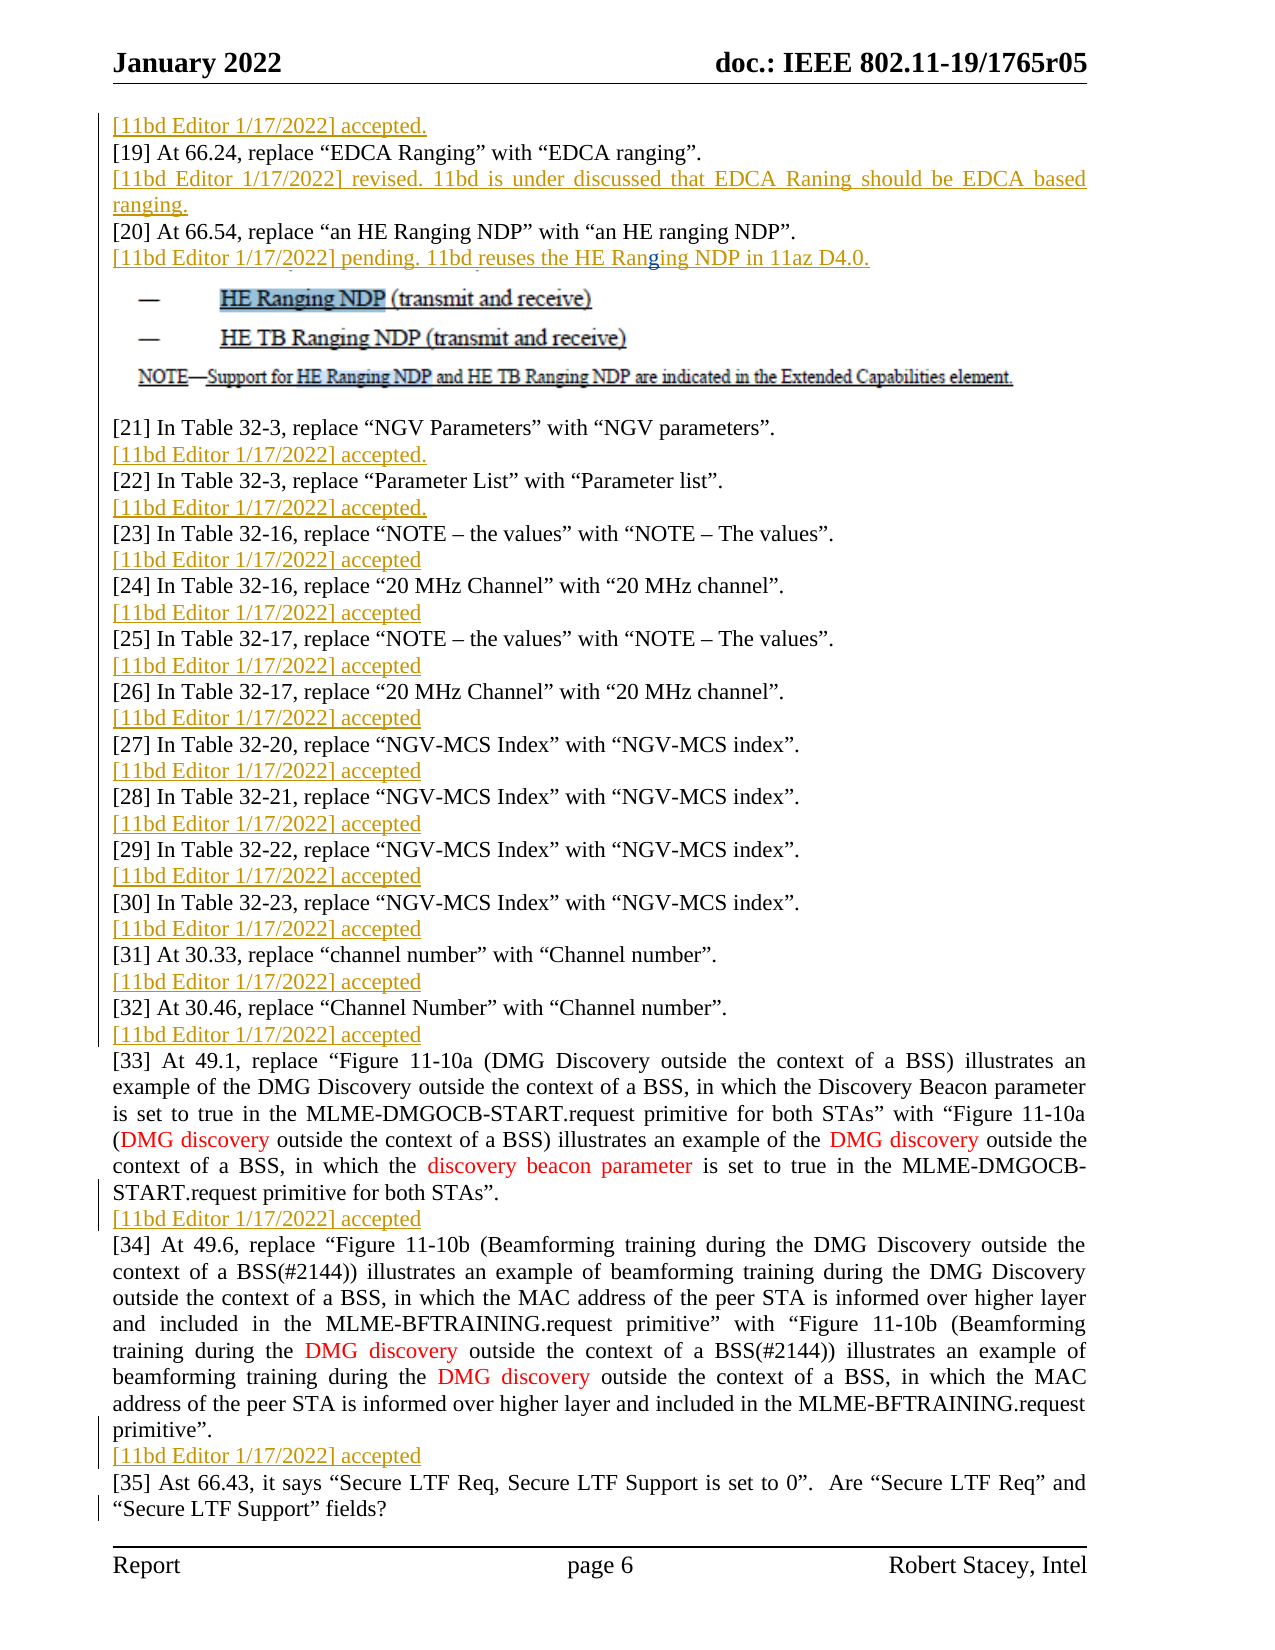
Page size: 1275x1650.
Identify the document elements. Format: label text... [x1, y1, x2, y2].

text [25] In Table 32-17, replace “NOTE – the values” with “NOTE – The values”. [112, 625, 1087, 652]
text [26] In Table 32-17, replace “20 MHz Channel” with “20 MHz channel”. [112, 678, 1087, 704]
text [29] In Table 32-22, replace “NGV-MCS Index” with “NGV-MCS index”. [112, 836, 1087, 862]
text [21] In Table 32-3, replace “NGV Parameters” with “NGV parameters”. [112, 414, 1087, 441]
text [34] At 49.6, replace “Figure 11-10b (Beamforming training during the DMG Discovery outside the context of a BSS(#2144)) illustrates an example of beamforming training during the DMG Discovery outside the context of a BSS, in which the MAC address of the peer STA is informed over higher layer and included in the MLME-BFTRAINING.request primitive” with “Figure 11-10b (Beamforming training during the DMG discovery outside the context of a BSS(#2144)) illustrates an example of beamforming training during the DMG discovery outside the context of a BSS, in which the MAC address of the peer STA is informed over higher layer and included in the MLME-BFTRAINING.request primitive”. [112, 1231, 1087, 1442]
text [33] At 49.1, replace “Figure 11-10a (DMG Discovery outside the context of a BSS) illustrates an example of the DMG Discovery outside the context of a BSS, in which the Discovery Beacon parameter is set to true in the MLME-DMGOCB-START.request primitive for both STAs” with “Figure 11-10a (DMG discovery outside the context of a BSS) illustrates an example of the DMG discovery outside the context of a BSS, in which the discovery beacon parameter is set to true in the MLME-DMGOCB-START.request primitive for both STAs”. [112, 1047, 1087, 1205]
text [24] In Table 32-16, replace “20 MHz Channel” with “20 MHz channel”. [112, 573, 1087, 599]
text [20] At 66.54, replace “an HE Ranging NDP” with “an HE ranging NDP”. [112, 218, 1087, 244]
text [22] In Table 32-3, replace “Parameter List” with “Parameter list”. [112, 467, 1087, 493]
text [32] At 30.46, replace “Channel Number” with “Channel number”. [112, 994, 1087, 1021]
picture [112, 270, 1083, 415]
text [35] Ast 66.43, it says “Secure LTF Req, Secure LTF Support is set to 0”. Are “Secure LTF Req” and “Secure LTF Support” fields? [112, 1469, 1087, 1521]
text [31] At 30.33, replace “channel number” with “Channel number”. [112, 942, 1087, 968]
text [27] In Table 32-20, replace “NGV-MCS Index” with “NGV-MCS index”. [112, 731, 1087, 757]
text [23] In Table 32-16, replace “NOTE – the values” with “NOTE – The values”. [112, 520, 1087, 546]
text [30] In Table 32-23, replace “NGV-MCS Index” with “NGV-MCS index”. [112, 889, 1087, 915]
text [28] In Table 32-21, replace “NGV-MCS Index” with “NGV-MCS index”. [112, 783, 1087, 810]
text [19] At 66.24, replace “EDCA Ranging” with “EDCA ranging”. [112, 139, 1087, 165]
